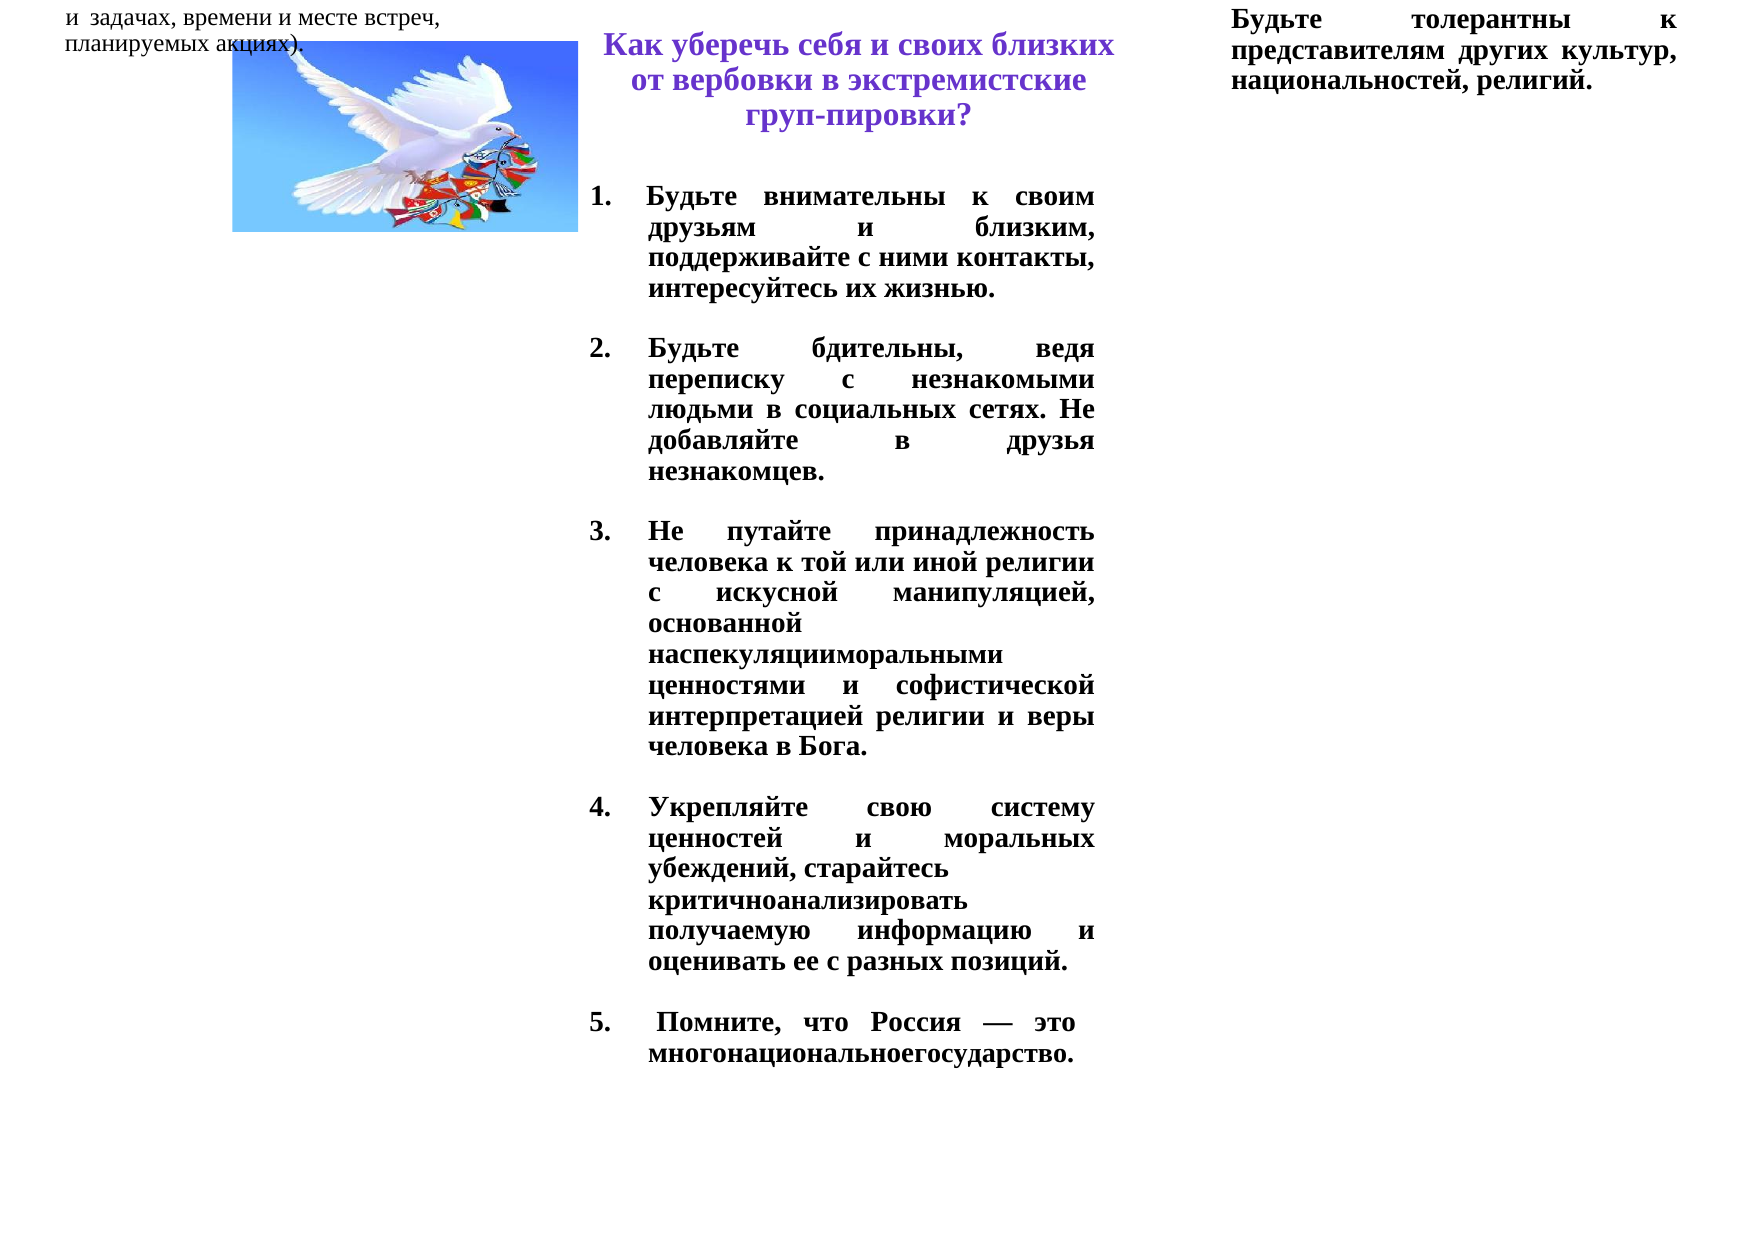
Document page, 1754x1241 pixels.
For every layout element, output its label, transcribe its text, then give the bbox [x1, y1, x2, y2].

list Укрепляйте свою систему ценностей и моральных убеждений, старайтесь [589, 792, 1095, 884]
text многонациональноегосударство. [648, 1038, 1095, 1069]
list задачах, времени и месте встреч, планируемых акциях). [64, 4, 547, 57]
picture [232, 41, 579, 232]
text 1. Будьте внимательны к своим друзьям и близким, поддерживайте с ними контакты, интересуйтесь их жизнью. [590, 181, 1095, 304]
text наспекуляцииморальными [648, 639, 1095, 670]
text Как уберечь себя и своих близких от вербовки в экстремистские груп-пировки? [589, 27, 1129, 133]
list Не путайте принадлежность человека к той или иной религии с искусной манипуляцией, основанной [589, 516, 1095, 639]
list Будьте бдительны, ведя переписку с незнакомыми людьми в социальных сетях. Не добавляйте в друзья незнакомцев. [589, 333, 1095, 486]
text Будьте толерантны к представителям других культур, национальностей, религий. [1231, 4, 1677, 96]
list Помните, что Россия — это [589, 1004, 1095, 1038]
text критичноанализировать [648, 884, 1095, 915]
text ценностями и софистической интерпретацией религии и веры человека в Бога. [648, 670, 1095, 762]
text получаемую информацию и оценивать ее с разных позиций. [648, 915, 1095, 977]
